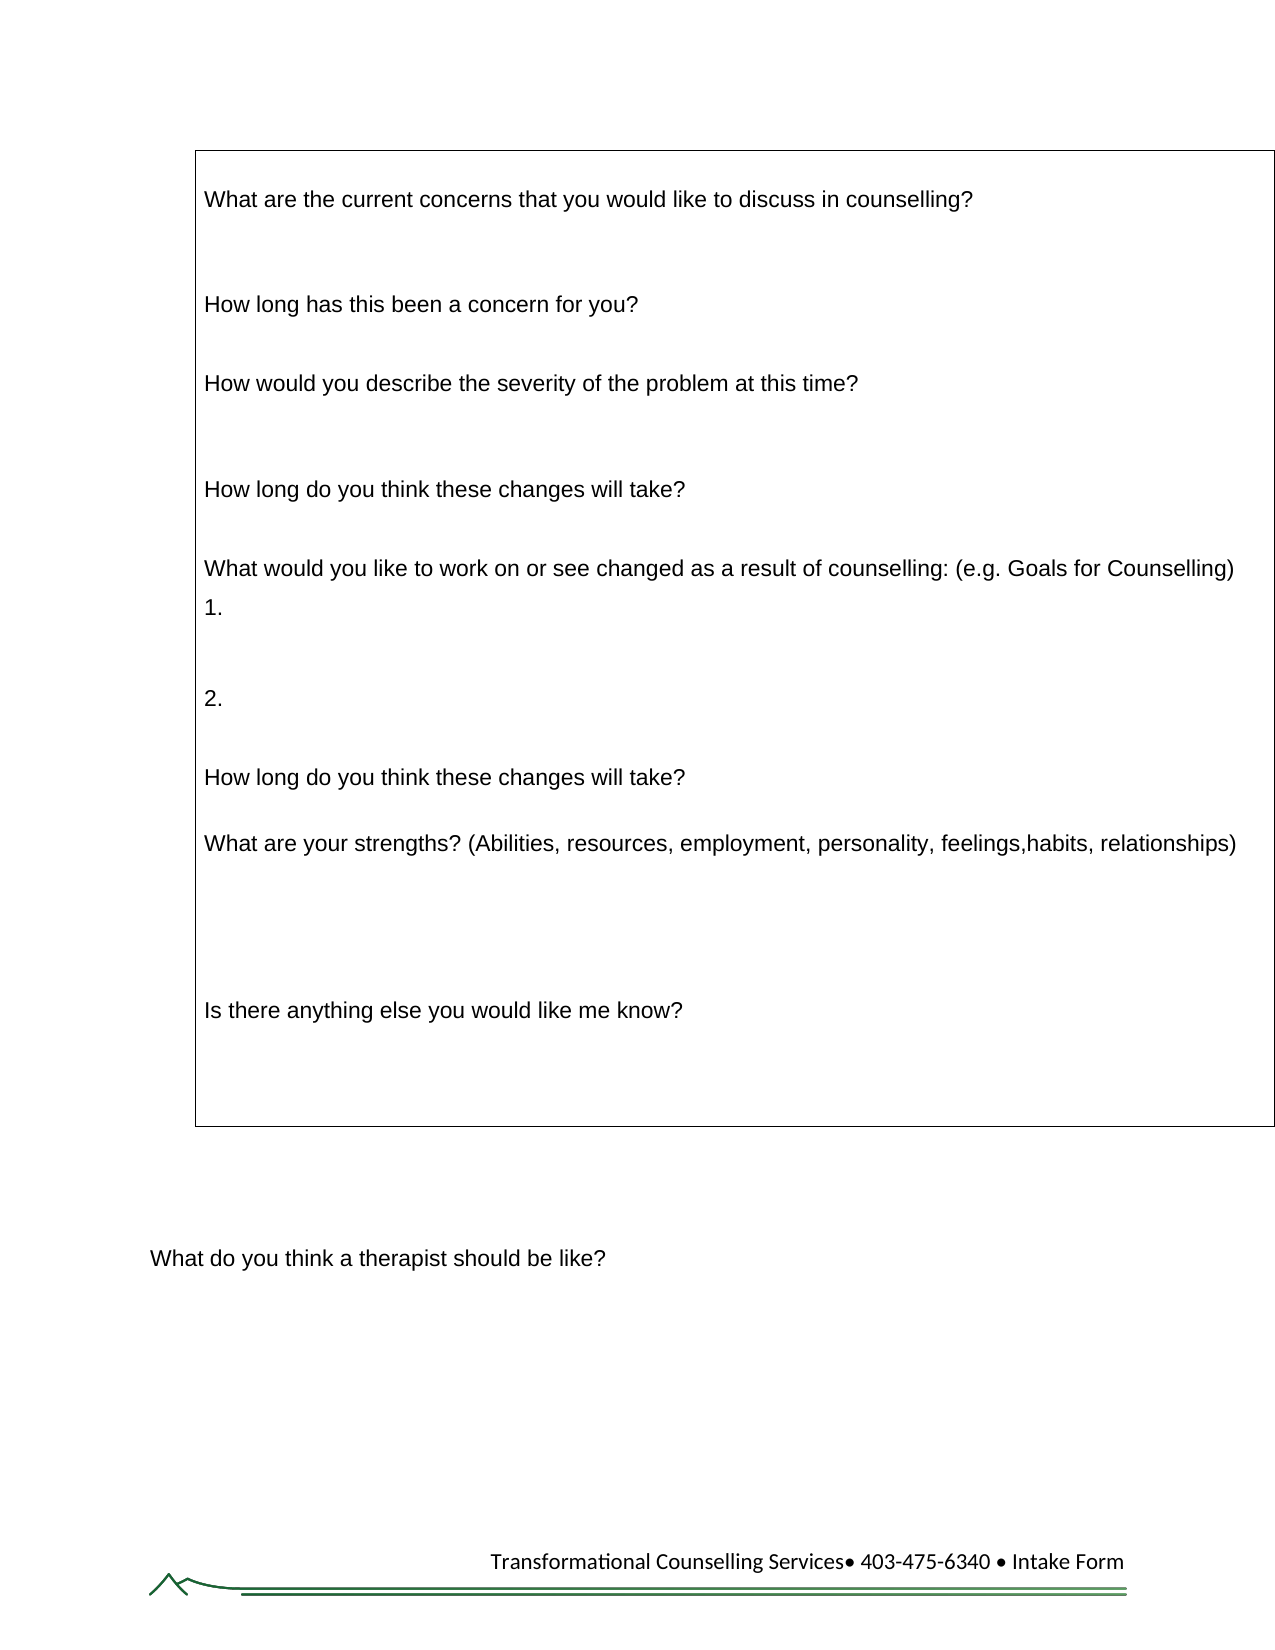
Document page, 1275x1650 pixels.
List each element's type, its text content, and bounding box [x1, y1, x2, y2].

picture [112, 1481, 1163, 1632]
text What do you think a therapist should be like? [150, 1245, 1125, 1272]
table_cell What are the current concerns that you would like to discuss in counselling? How long has this been a concern for you? How would you describe the severity of the problem at this time? How long do you think these changes will take? What would you like to work on or see changed as a result of counselling: (e.g. Goals for Counselling) 2. How long do you think these changes will take? What are your strengths? (Abilities, resources, employment, personality, feelings,habits, relationships) Is there anything else you would like me know? [196, 151, 1274, 1126]
